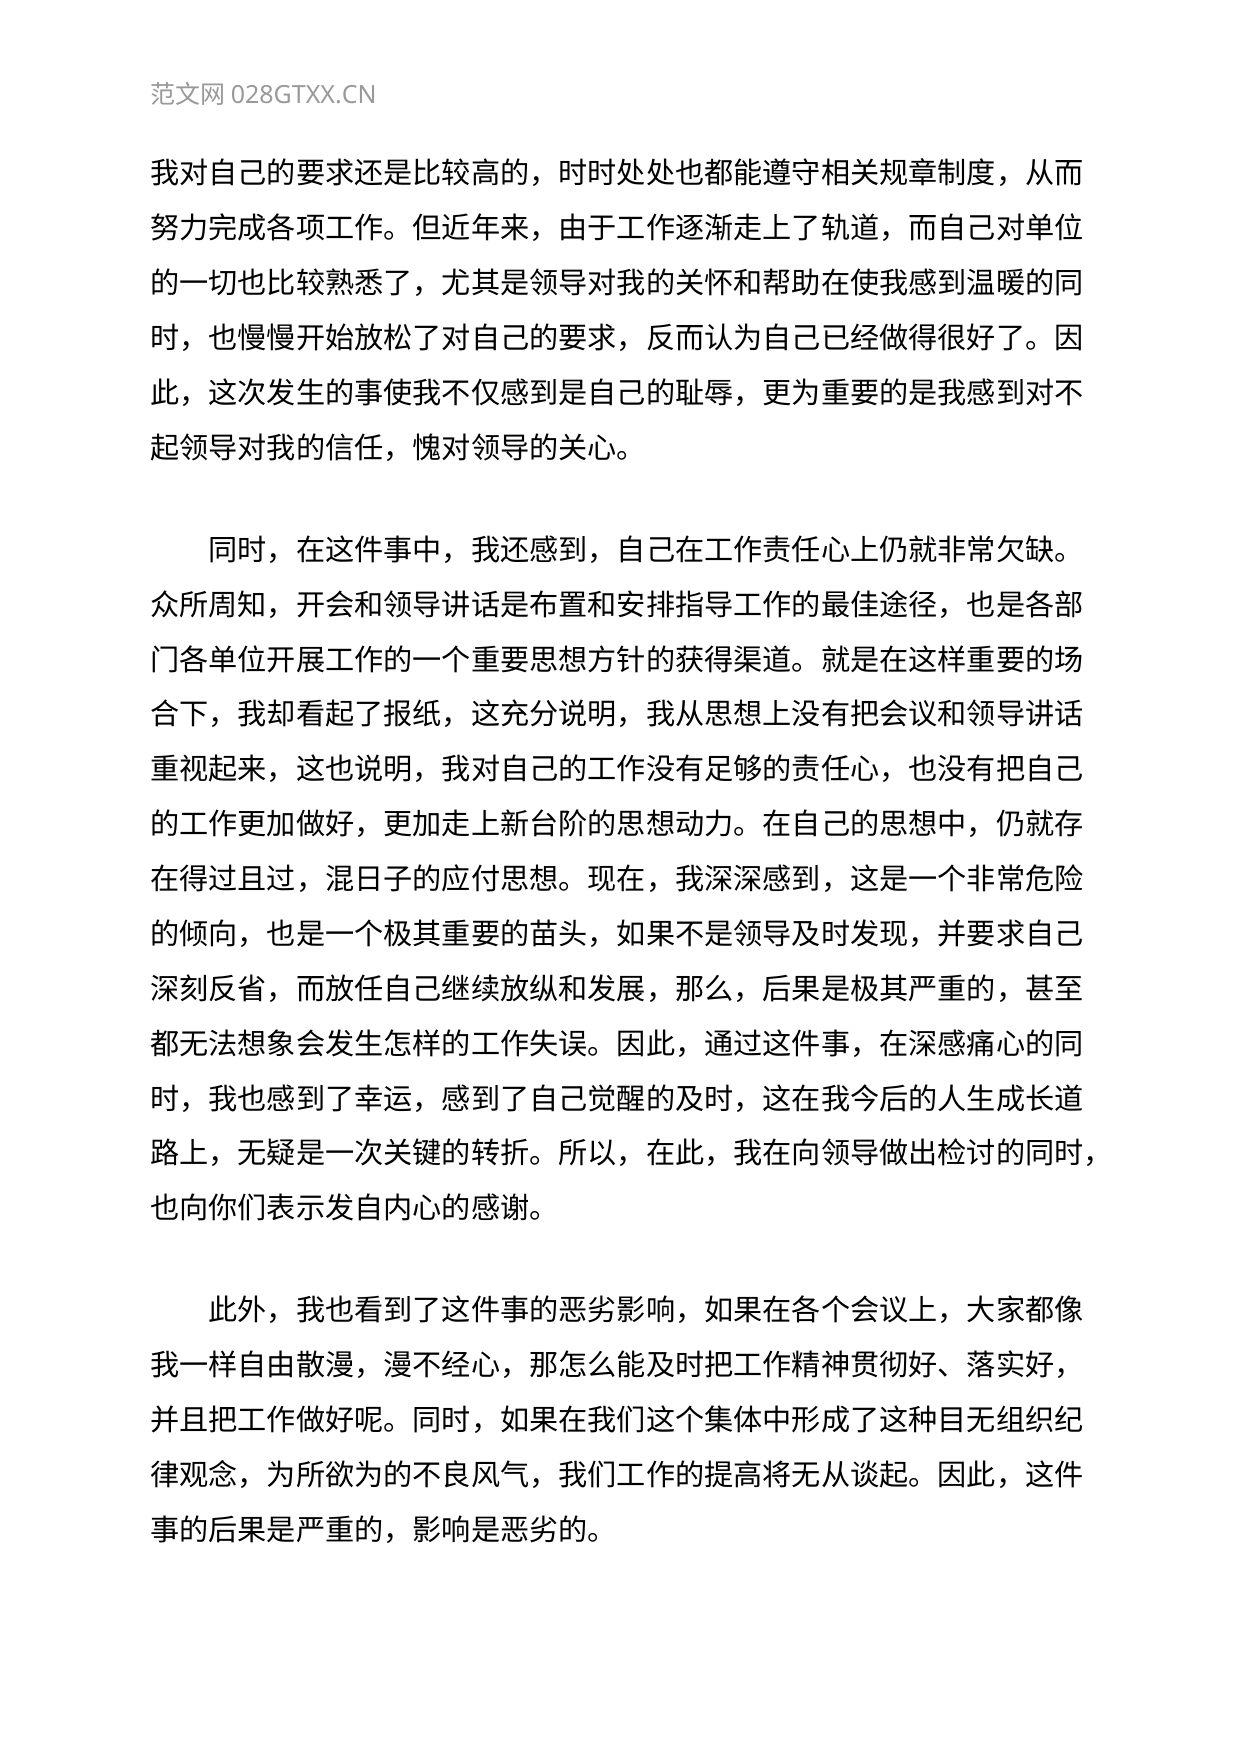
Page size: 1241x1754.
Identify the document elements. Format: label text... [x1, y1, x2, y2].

text 此外，我也看到了这件事的恶劣影响，如果在各个会议上，大家都像我一样自由散漫，漫不经心，那怎么能及时把工作精神贯彻好、落实好，并且把工作做好呢。同时，如果在我们这个集体中形成了这种目无组织纪律观念，为所欲为的不良风气，我们工作的提高将无从谈起。因此，这件事的后果是严重的，影响是恶劣的。 [150, 1287, 1090, 1549]
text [150, 150, 1090, 467]
text 同时，在这件事中，我还感到，自己在工作责任心上仍就非常欠缺。众所周知，开会和领导讲话是布置和安排指导工作的最佳途径，也是各部门各单位开展工作的一个重要思想方针的获得渠道。就是在这样重要的场合下，我却看起了报纸，这充分说明，我从思想上没有把会议和领导讲话重视起来，这也说明，我对自己的工作没有足够的责任心，也没有把自己的工作更加做好，更加走上新台阶的思想动力。在自己的思想中，仍就存在得过且过，混日子的应付思想。现在，我深深感到，这是一个非常危险的倾向，也是一个极其重要的苗头，如果不是领导及时发现，并要求自己深刻反省，而放任自己继续放纵和发展，那么，后果是极其严重的，甚至都无法想象会发生怎样的工作失误。因此，通过这件事，在深感痛心的同时，我也感到了幸运，感到了自己觉醒的及时，这在我今后的人生成长道路上，无疑是一次关键的转折。所以，在此，我在向领导做出检讨的同时，也向你们表示发自内心的感谢。 [150, 526, 1090, 1227]
